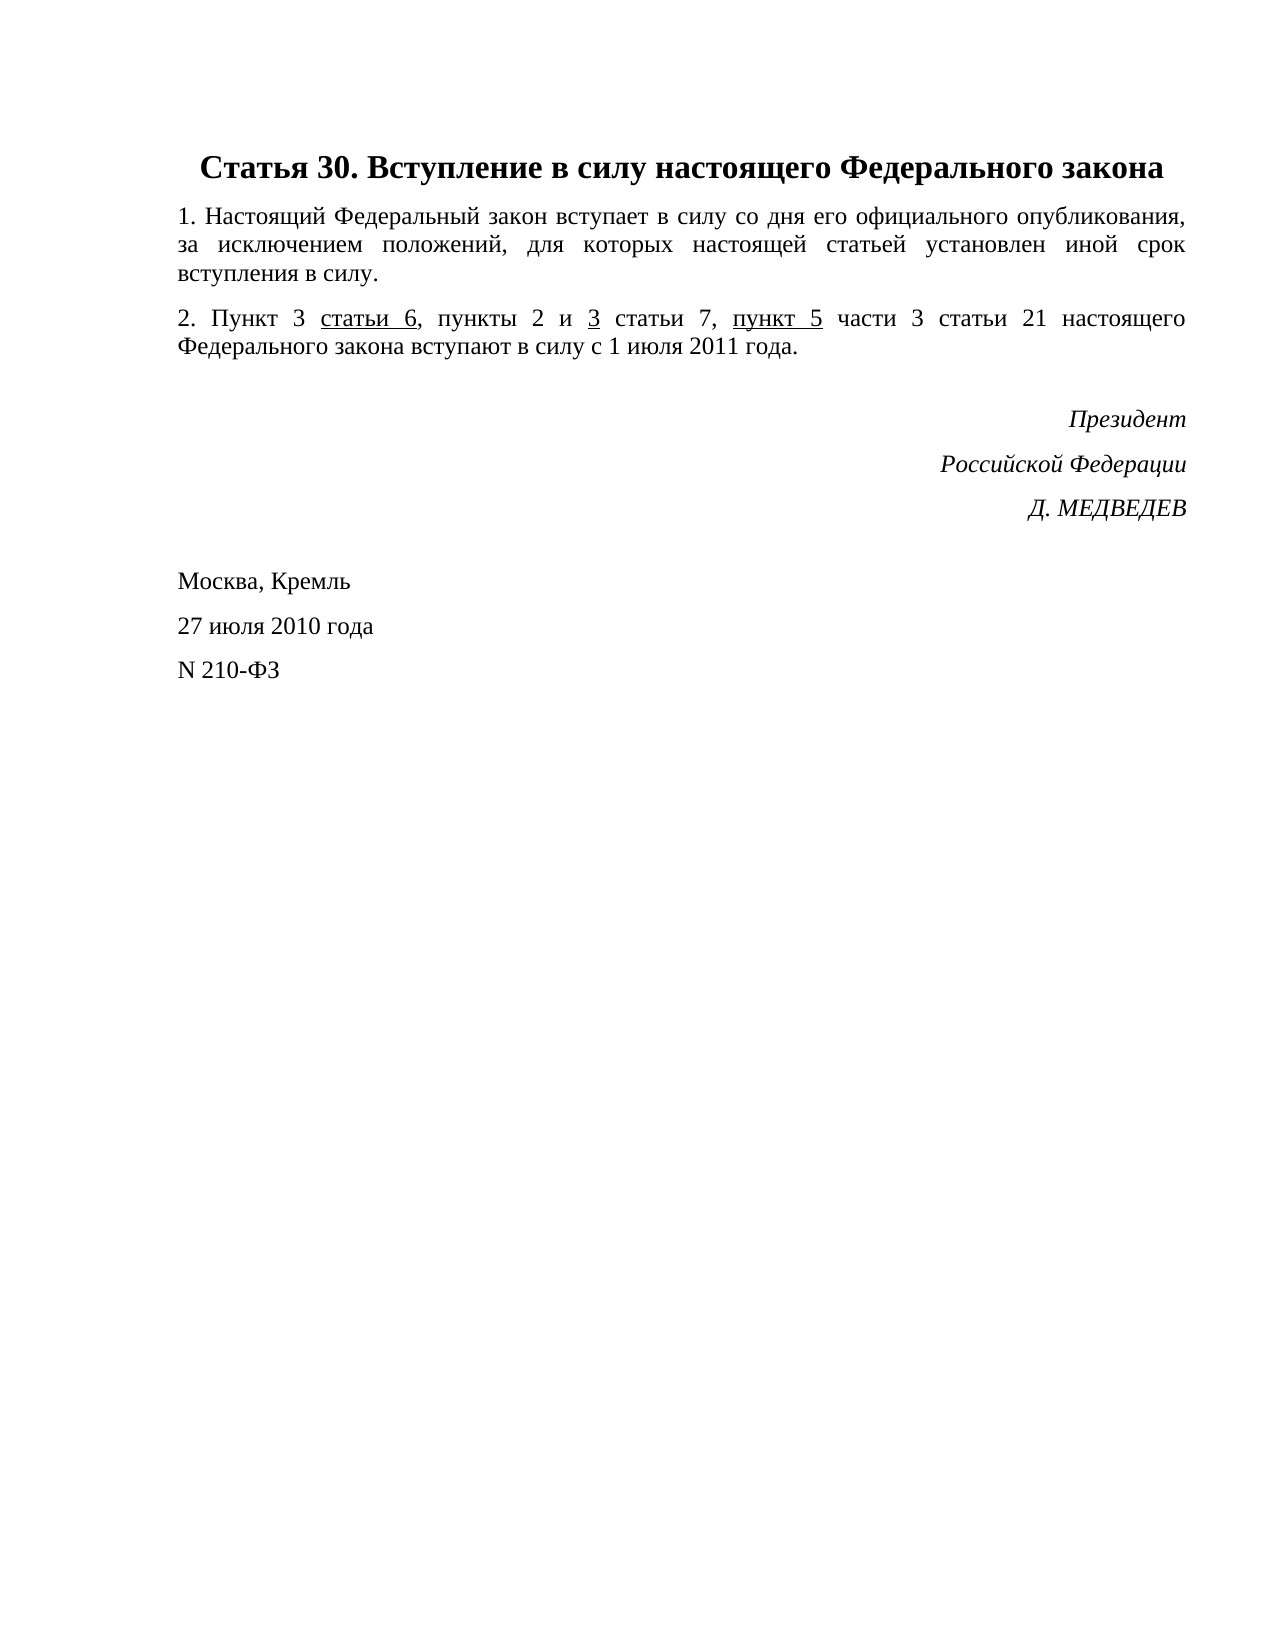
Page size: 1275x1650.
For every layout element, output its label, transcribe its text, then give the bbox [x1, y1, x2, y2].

text 2. Пункт 3 статьи 6, пункты 2 и 3 статьи 7, пункт 5 части 3 статьи 21 настоящего Федерального закона вступают в силу с 1 июля 2011 года. [177, 303, 1186, 360]
text Статья 30. Вступление в силу настоящего Федерального закона [177, 147, 1186, 185]
text Москва, Кремль [177, 566, 1186, 595]
text 1. Настоящий Федеральный закон вступает в силу со дня его официального опубликования, за исключением положений, для которых настоящей статьей установлен иной срок вступления в силу. [177, 201, 1186, 287]
text N 210-ФЗ [177, 655, 1186, 684]
text 27 июля 2010 года [177, 611, 1186, 639]
text Президент [177, 404, 1186, 433]
text Д. МЕДВЕДЕВ [177, 493, 1186, 522]
text Российской Федерации [177, 449, 1186, 478]
